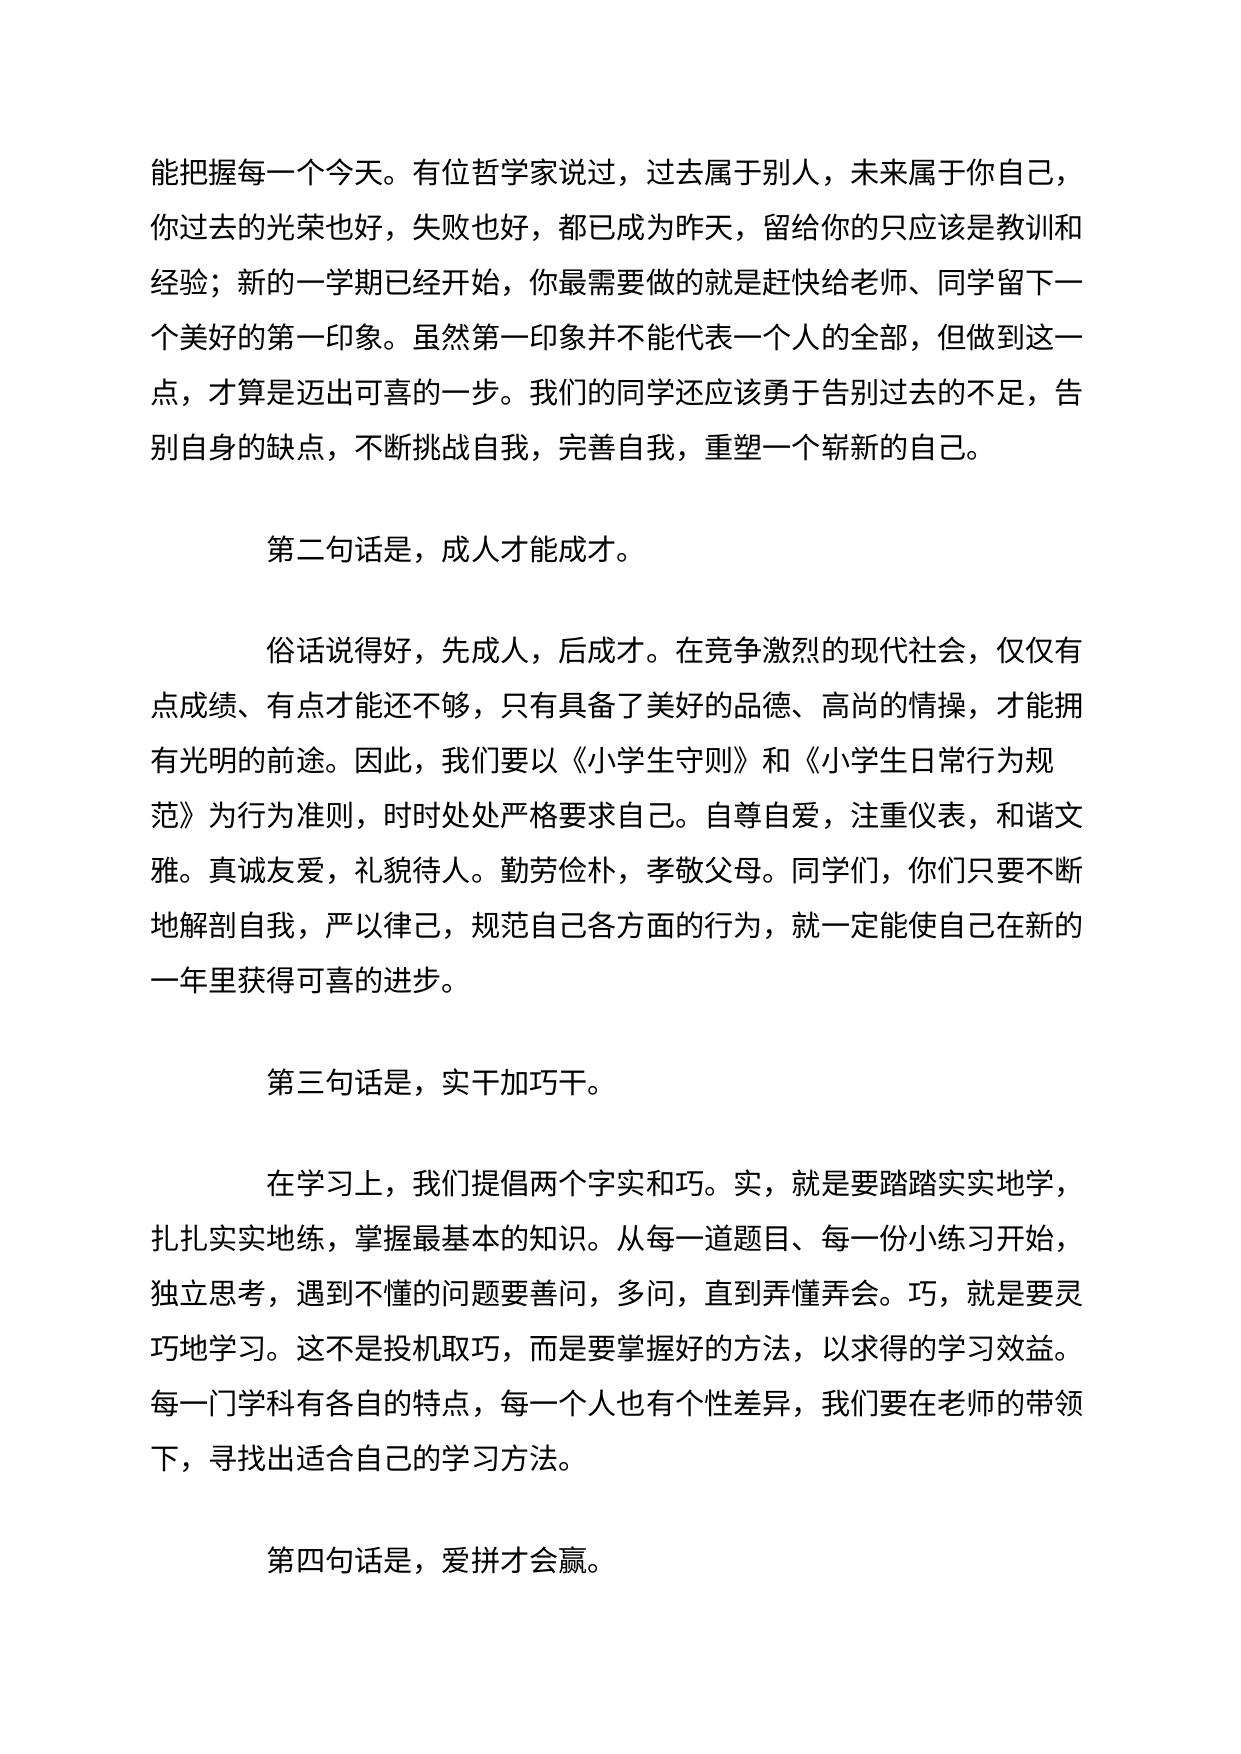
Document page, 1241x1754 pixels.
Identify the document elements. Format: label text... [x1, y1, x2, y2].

text 俗话说得好，先成人，后成才。在竞争激烈的现代社会，仅仅有点成绩、有点才能还不够，只有具备了美好的品德、高尚的情操，才能拥有光明的前途。因此，我们要以《小学生守则》和《小学生日常行为规范》为行为准则，时时处处严格要求自己。自尊自爱，注重仪表，和谐文雅。真诚友爱，礼貌待人。勤劳俭朴，孝敬父母。同学们，你们只要不断地解剖自我，严以律己，规范自己各方面的行为，就一定能使自己在新的一年里获得可喜的进步。 [150, 628, 1090, 1000]
text 第三句话是，实干加巧干。 [150, 1059, 1090, 1101]
text 在学习上，我们提倡两个字实和巧。实，就是要踏踏实实地学，扎扎实实地练，掌握最基本的知识。从每一道题目、每一份小练习开始，独立思考，遇到不懂的问题要善问，多问，直到弄懂弄会。巧，就是要灵巧地学习。这不是投机取巧，而是要掌握好的方法，以求得的学习效益。每一门学科有各自的特点，每一个人也有个性差异，我们要在老师的带领下，寻找出适合自己的学习方法。 [150, 1161, 1090, 1478]
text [150, 150, 1090, 467]
text 第四句话是，爱拼才会赢。 [150, 1537, 1090, 1579]
text 第二句话是，成人才能成才。 [150, 526, 1090, 568]
